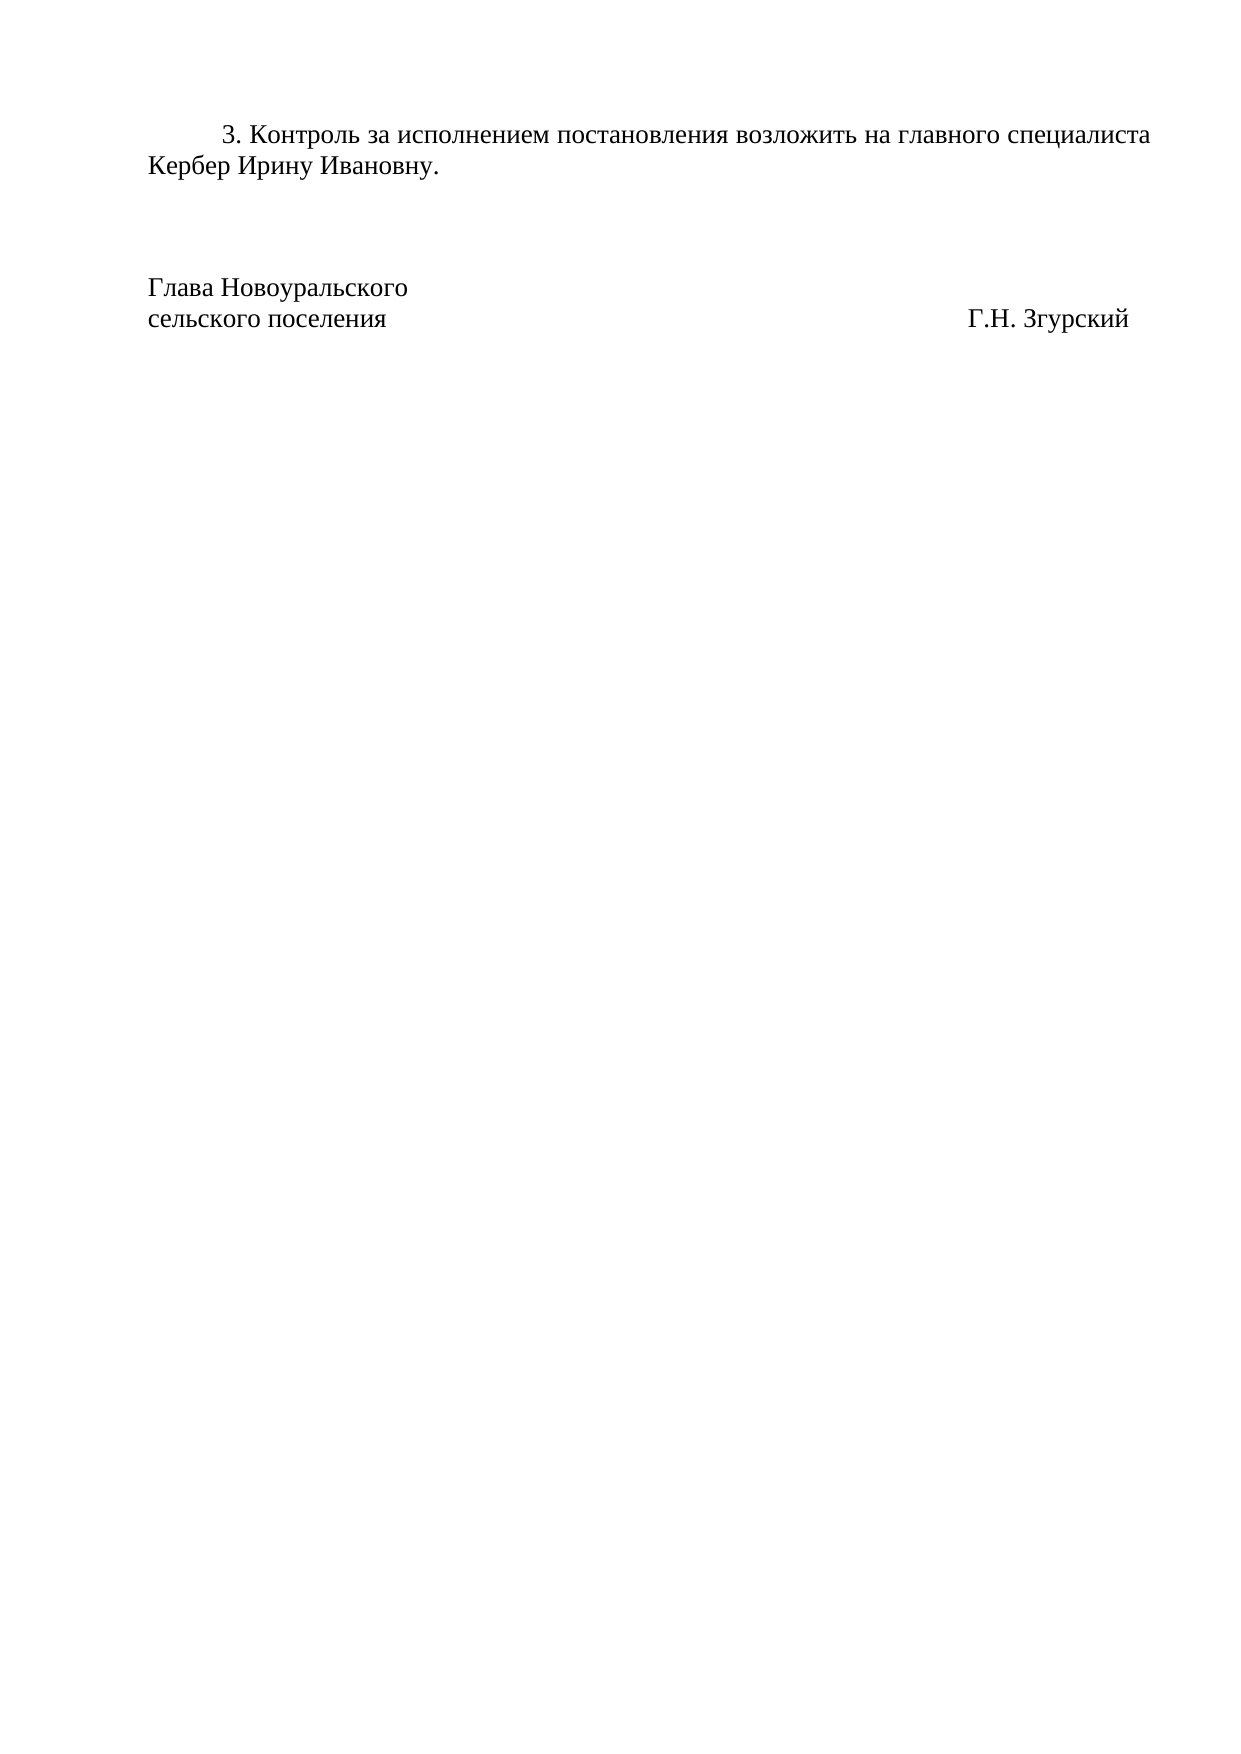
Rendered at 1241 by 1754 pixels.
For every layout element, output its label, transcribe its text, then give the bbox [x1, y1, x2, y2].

text сельского поселения Г.Н. Згурский [148, 303, 1152, 334]
text Глава Новоуральского [148, 271, 1152, 303]
text 3. Контроль за исполнением постановления возложить на главного специалиста Кербер Ирину Ивановну. [148, 118, 1152, 180]
